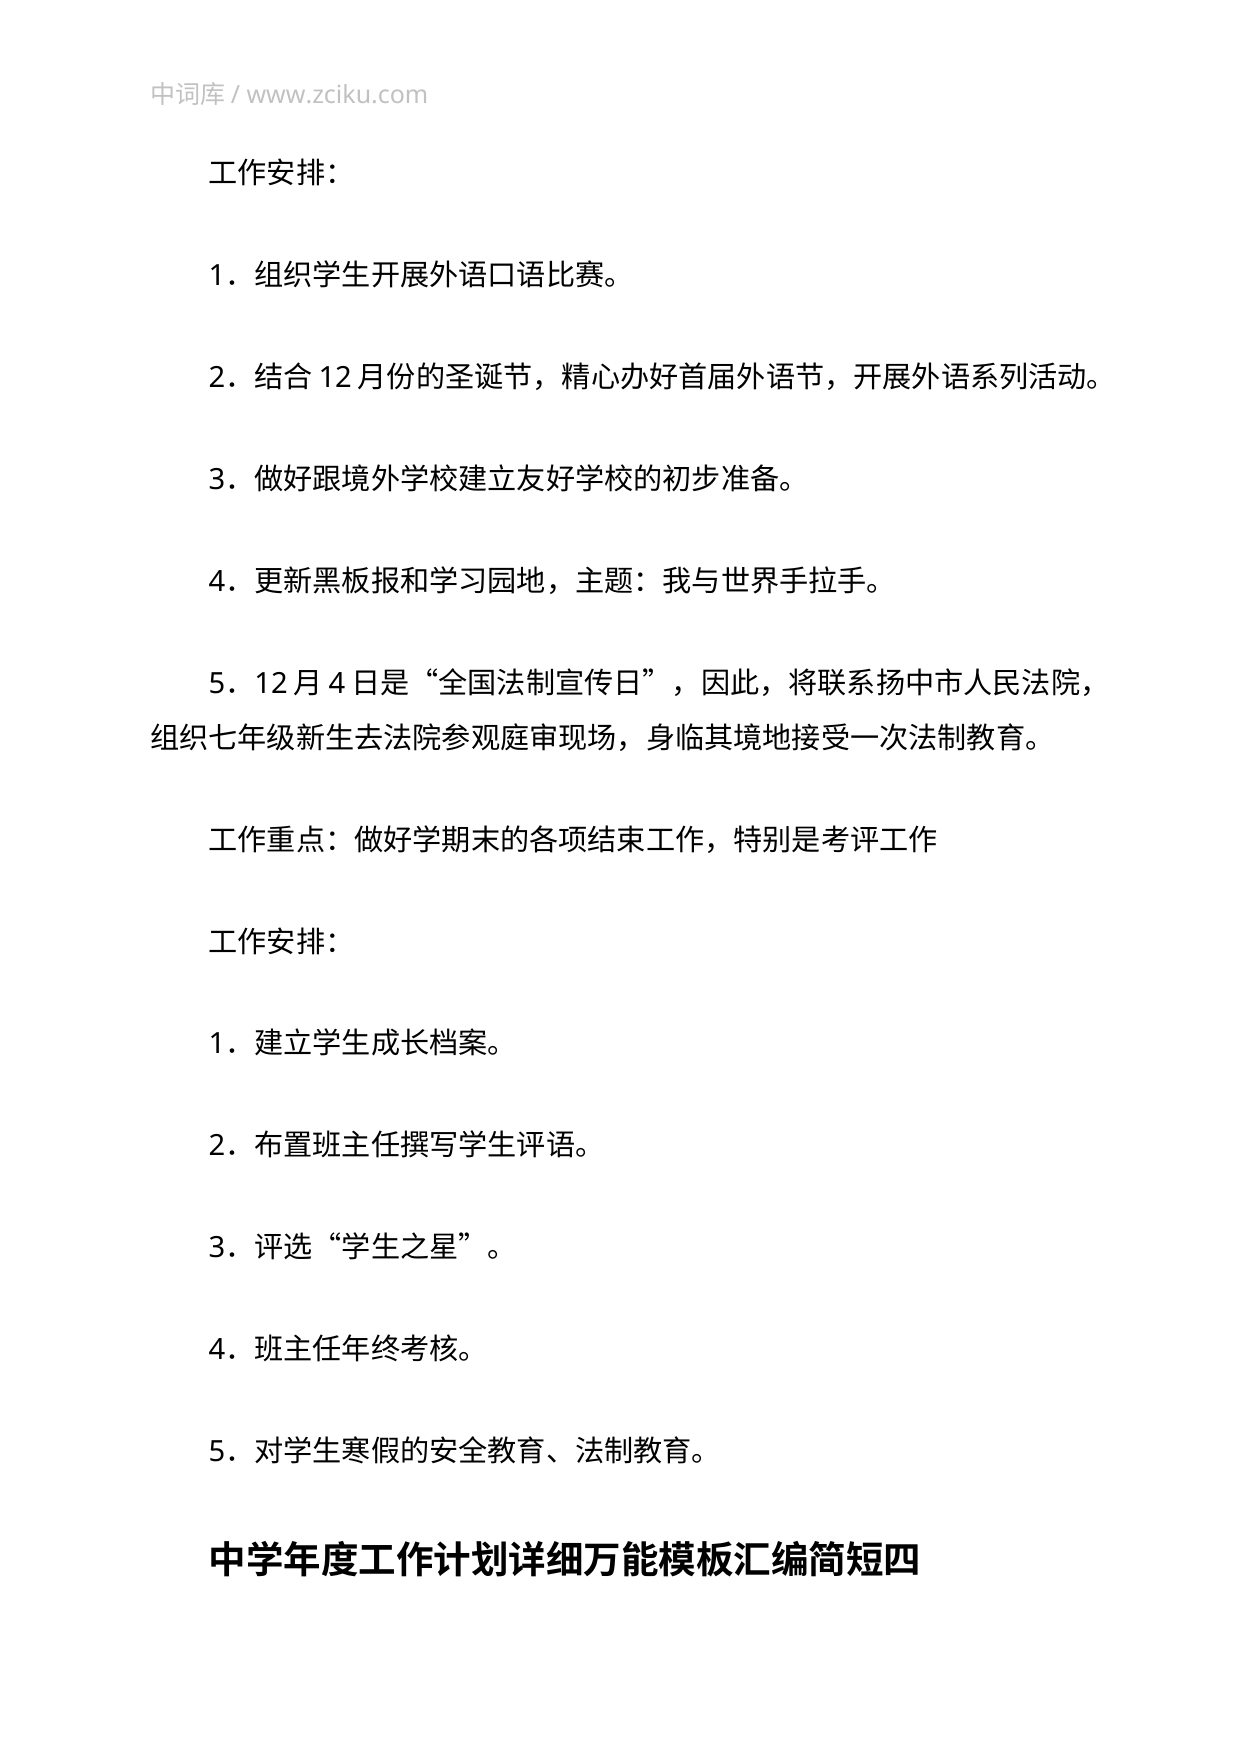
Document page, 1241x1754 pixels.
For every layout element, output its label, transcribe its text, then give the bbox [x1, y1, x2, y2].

text 中学年度工作计划详细万能模板汇编简短四 [150, 1530, 1090, 1584]
text 5．对学生寒假的安全教育、法制教育。 [150, 1428, 1090, 1470]
text 4．班主任年终考核。 [150, 1326, 1090, 1368]
text 工作安排： [150, 918, 1090, 961]
text 3．做好跟境外学校建立友好学校的初步准备。 [150, 456, 1090, 498]
text 2．结合12月份的圣诞节，精心办好首届外语节，开展外语系列活动。 [150, 354, 1090, 396]
text 工作安排： [150, 150, 1090, 192]
text 2．布置班主任撰写学生评语。 [150, 1122, 1090, 1164]
text 5．12月4日是“全国法制宣传日”，因此，将联系扬中市人民法院，组织七年级新生去法院参观庭审现场，身临其境地接受一次法制教育。 [150, 660, 1090, 757]
text 工作重点：做好学期末的各项结束工作，特别是考评工作 [150, 816, 1090, 859]
text 1．建立学生成长档案。 [150, 1020, 1090, 1062]
text 3．评选“学生之星”。 [150, 1224, 1090, 1266]
text 1．组织学生开展外语口语比赛。 [150, 252, 1090, 294]
text 4．更新黑板报和学习园地，主题：我与世界手拉手。 [150, 558, 1090, 600]
